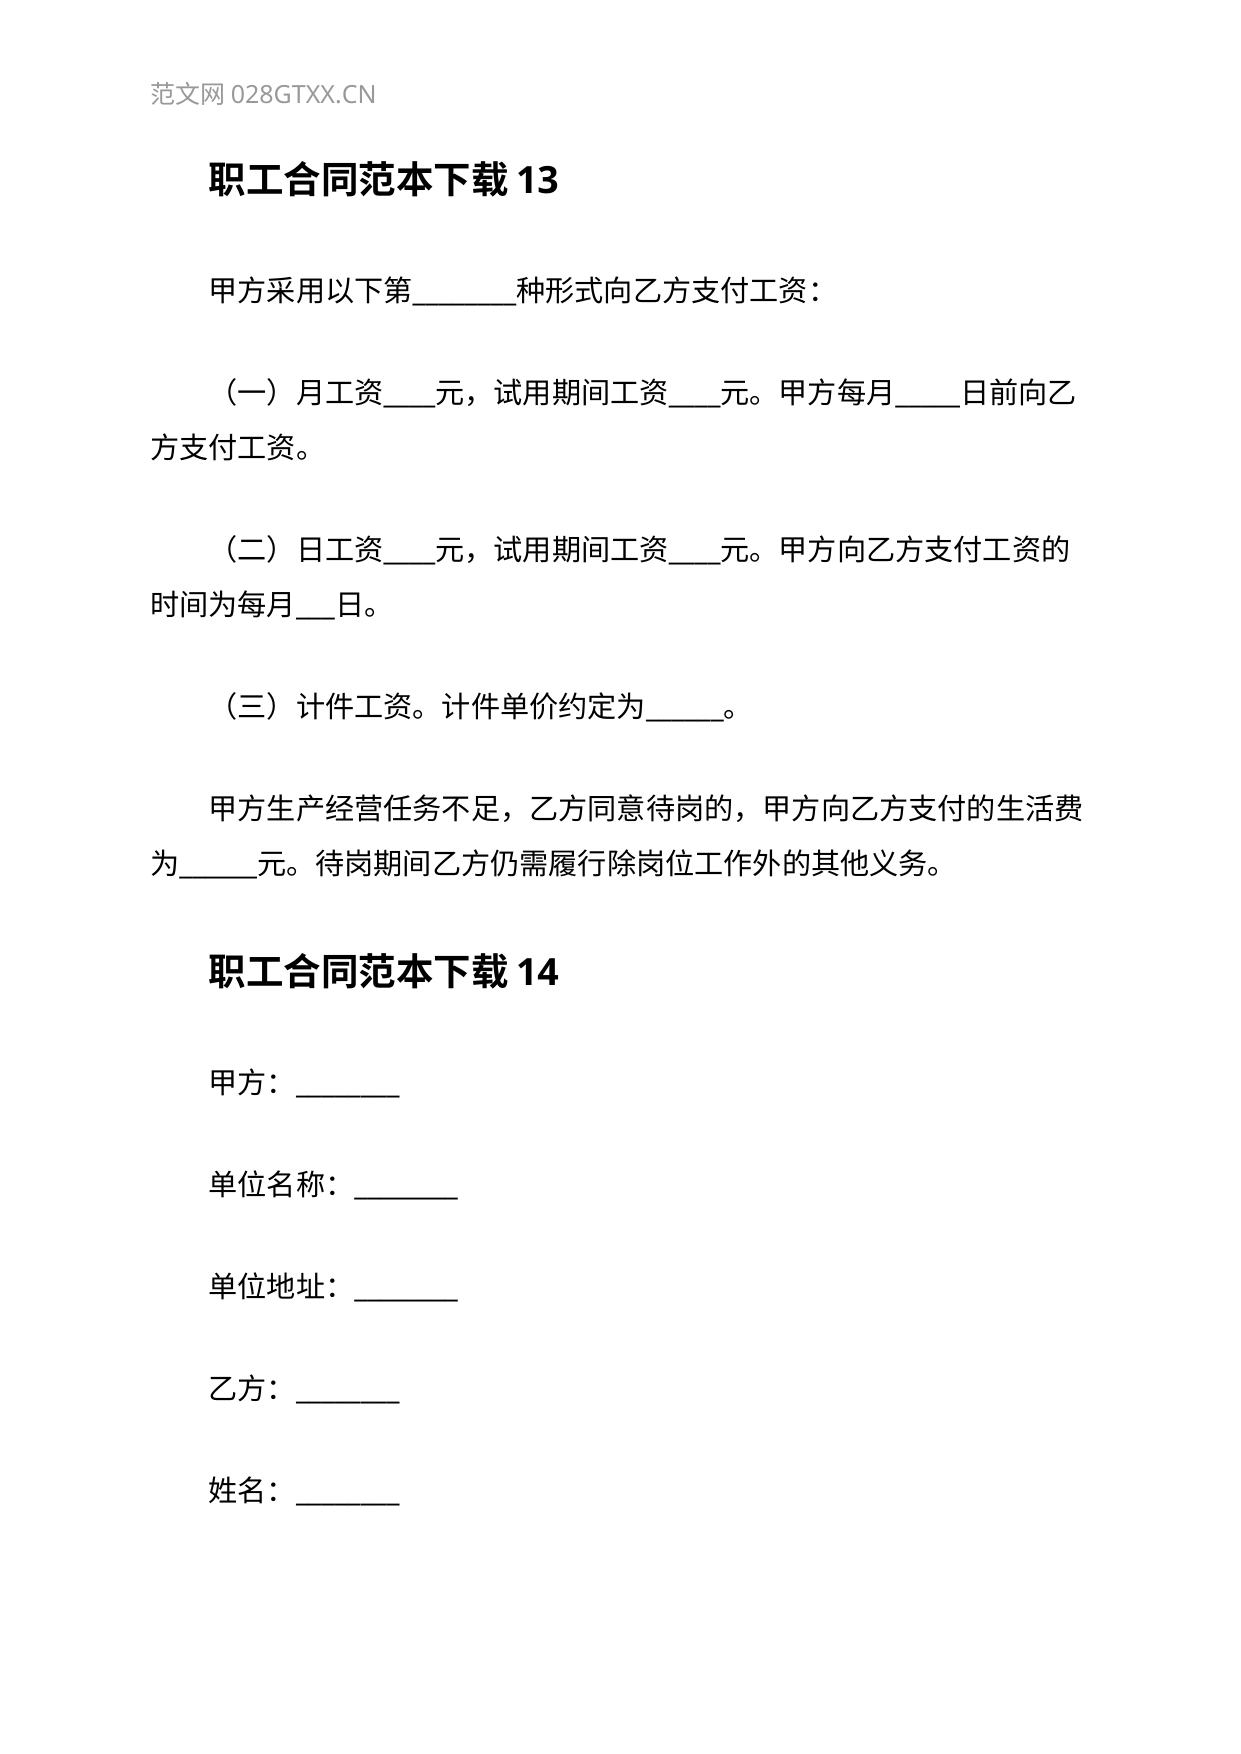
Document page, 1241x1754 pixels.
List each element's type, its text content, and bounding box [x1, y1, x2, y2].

text （三）计件工资。计件单价约定为______。 [150, 683, 1090, 726]
text 单位地址：________ [150, 1264, 1090, 1306]
text 姓名：________ [150, 1468, 1090, 1510]
text 乙方：________ [150, 1366, 1090, 1408]
text 甲方：________ [150, 1060, 1090, 1102]
text 职工合同范本下载14 [150, 942, 1090, 997]
text 甲方生产经营任务不足，乙方同意待岗的，甲方向乙方支付的生活费为______元。待岗期间乙方仍需履行除岗位工作外的其他义务。 [150, 785, 1090, 883]
text 单位名称：________ [150, 1162, 1090, 1204]
text 职工合同范本下载13 [150, 150, 1090, 204]
text 甲方采用以下第________种形式向乙方支付工资： [150, 268, 1090, 310]
text （二）日工资____元，试用期间工资____元。甲方向乙方支付工资的时间为每月___日。 [150, 526, 1090, 624]
text （一）月工资____元，试用期间工资____元。甲方每月_____日前向乙方支付工资。 [150, 369, 1090, 467]
